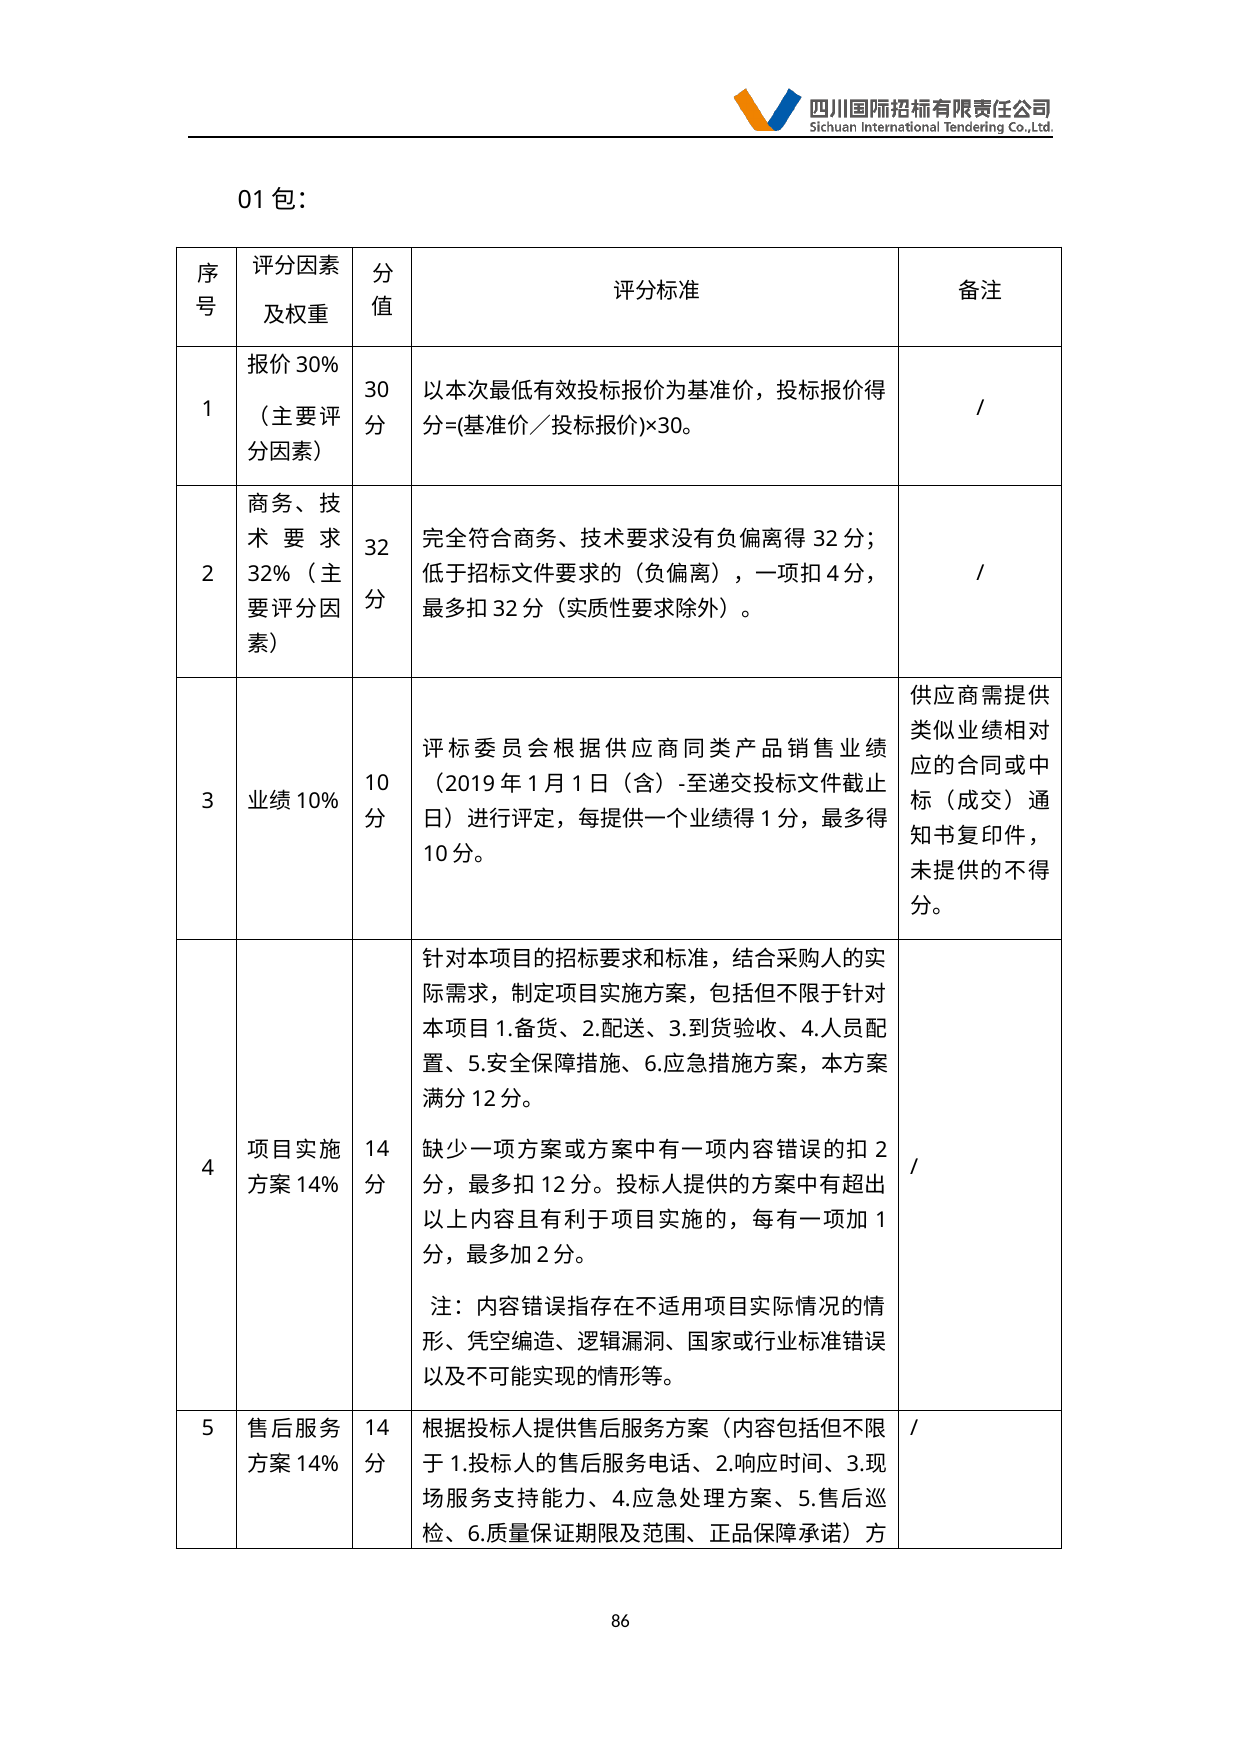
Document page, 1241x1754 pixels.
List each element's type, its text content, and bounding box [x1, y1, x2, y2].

table_header 分 值 [353, 248, 411, 346]
picture [733, 88, 1053, 134]
table_header 序号 [177, 248, 236, 346]
table_cell 售后服务方案14% [237, 1411, 352, 1548]
table_cell 完全符合商务、技术要求没有负偏离得32分；低于招标文件要求的（负偏离），一项扣4分，最多扣32分（实质性要求除外）。 [412, 486, 898, 677]
table_cell 14分 [353, 1411, 411, 1548]
table_cell 业绩10% [237, 678, 352, 939]
table_cell 项目实施方案14% [237, 940, 352, 1410]
text 01包： [187, 165, 1053, 230]
table_header 评分因素 及权重 [237, 248, 352, 346]
table_cell / [899, 1411, 1061, 1548]
table_header 备注 [899, 248, 1061, 346]
table_cell / [899, 347, 1061, 485]
table_cell 3 [177, 678, 236, 939]
table_cell 10分 [353, 678, 411, 939]
table_header 评分标准 [412, 248, 898, 346]
table_cell 针对本项目的招标要求和标准，结合采购人的实际需求，制定项目实施方案，包括但不限于针对本项目1.备货、2.配送、3.到货验收、4.人员配置、5.安全保障措施、6.应急措施方案，本方案满分12分。 缺少一项方案或方案中有一项内容错误的扣2分，最多扣12分。投标人提供的方案中有超出以上内容且有利于项目实施的，每有一项加1分，最多加2分。 注：内容错误指存在不适用项目实际情况的情形、凭空编造、逻辑漏洞、国家或行业标准错误以及不可能实现的情形等。 [412, 940, 898, 1410]
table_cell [412, 1411, 898, 1548]
table_cell 以本次最低有效投标报价为基准价，投标报价得分=(基准价／投标报价)×30。 [412, 347, 898, 485]
table_cell 14分 [353, 940, 411, 1410]
table_cell 评标委员会根据供应商同类产品销售业绩（2019年1月1日（含）-至递交投标文件截止日）进行评定，每提供一个业绩得1分，最多得10分。 [412, 678, 898, 939]
table_cell 2 [177, 486, 236, 677]
table_cell 30分 [353, 347, 411, 485]
table_cell / [899, 940, 1061, 1410]
table_cell 32 分 [353, 486, 411, 677]
table_cell 报价30% （主要评分因素） [237, 347, 352, 485]
table_cell 5 [177, 1411, 236, 1548]
table_cell / [899, 486, 1061, 677]
table_cell 供应商需提供类似业绩相对应的合同或中标（成交）通知书复印件，未提供的不得分。 [899, 678, 1061, 939]
table_cell 商务、技术要求32%（主要评分因素） [237, 486, 352, 677]
table_cell 1 [177, 347, 236, 485]
table_cell 4 [177, 940, 236, 1410]
